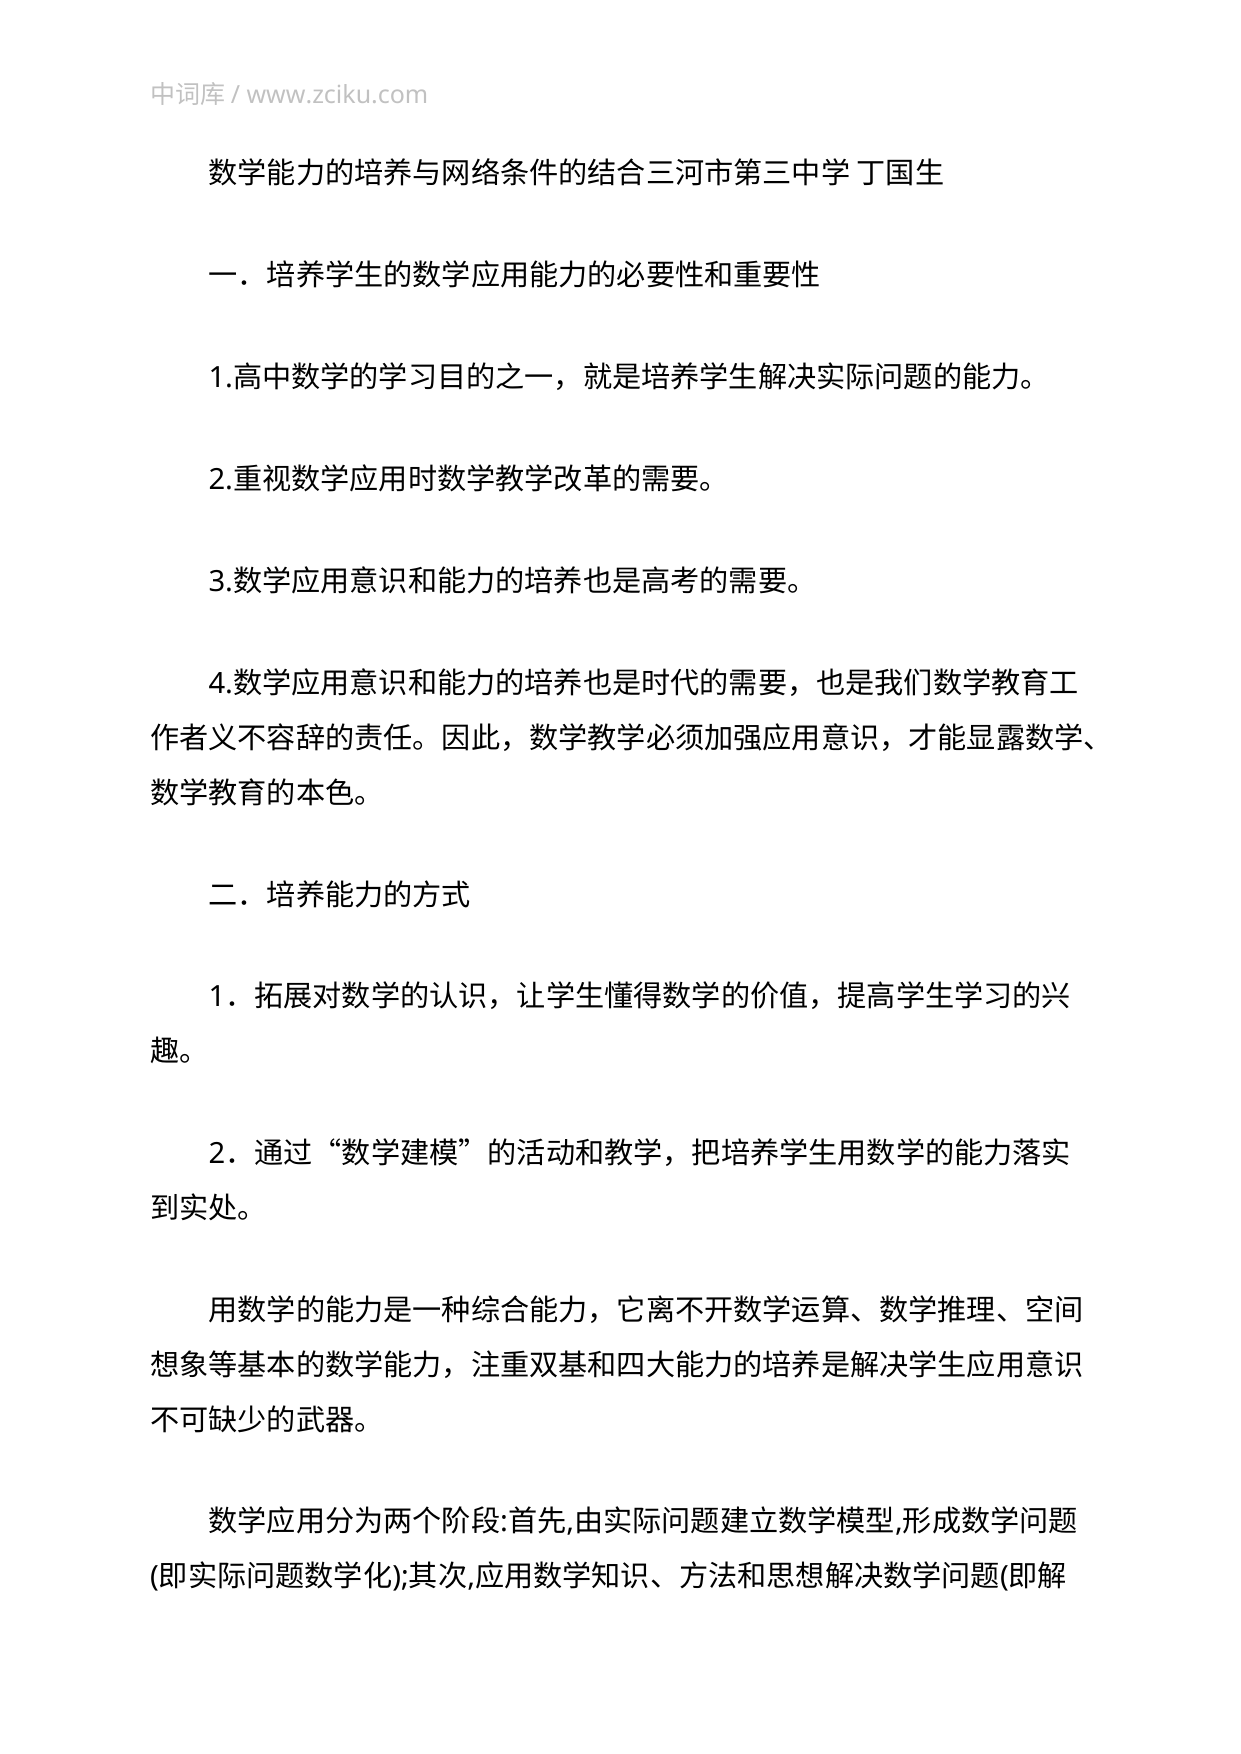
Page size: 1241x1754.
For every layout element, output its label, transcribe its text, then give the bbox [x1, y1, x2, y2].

text 4.数学应用意识和能力的培养也是时代的需要，也是我们数学教育工作者义不容辞的责任。因此，数学教学必须加强应用意识，才能显露数学、数学教育的本色。 [150, 659, 1090, 812]
text 3.数学应用意识和能力的培养也是高考的需要。 [150, 557, 1090, 600]
text 用数学的能力是一种综合能力，它离不开数学运算、数学推理、空间想象等基本的数学能力，注重双基和四大能力的培养是解决学生应用意识不可缺少的武器。 [150, 1286, 1090, 1438]
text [150, 1498, 1090, 1595]
text 1.高中数学的学习目的之一，就是培养学生解决实际问题的能力。 [150, 353, 1090, 396]
text 2.重视数学应用时数学教学改革的需要。 [150, 456, 1090, 498]
text 2．通过“数学建模”的活动和教学，把培养学生用数学的能力落实到实处。 [150, 1130, 1090, 1227]
text 一．培养学生的数学应用能力的必要性和重要性 [150, 252, 1090, 294]
text 二．培养能力的方式 [150, 871, 1090, 913]
text 1．拓展对数学的认识，让学生懂得数学的价值，提高学生学习的兴趣。 [150, 973, 1090, 1070]
text 数学能力的培养与网络条件的结合三河市第三中学 丁国生 [150, 150, 1090, 192]
